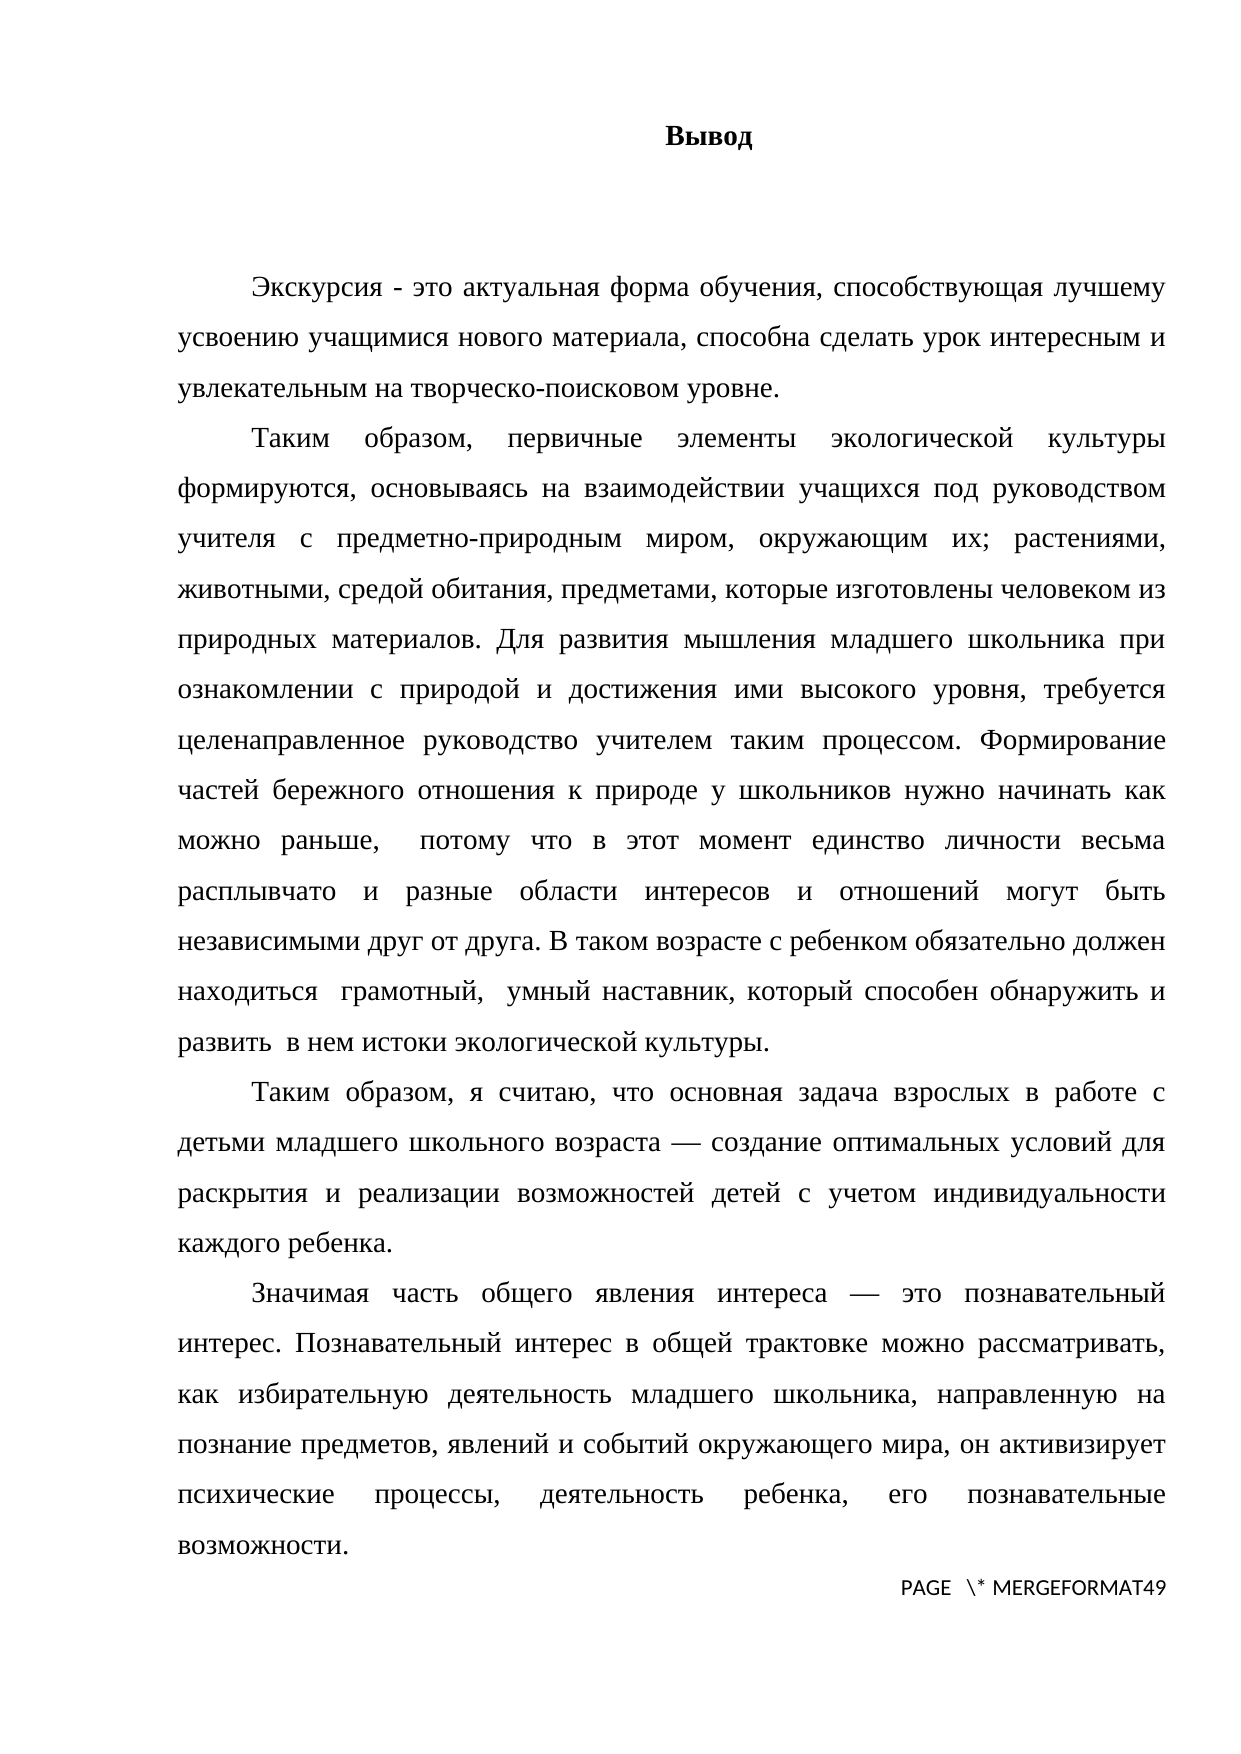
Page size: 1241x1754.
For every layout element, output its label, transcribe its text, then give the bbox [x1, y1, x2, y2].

text Таким образом, я считаю, что основная задача взрослых в работе с детьми младшего школьного возраста — создание оптимальных условий для раскрытия и реализации возможностей детей с учетом индивидуальности каждого ребенка. [177, 1074, 1167, 1258]
text Таким образом, первичные элементы экологической культуры формируются, основываясь на взаимодействии учащихся под руководством учителя с предметно-природным миром, окружающим их; растениями, животными, средой обитания, предметами, которые изготовлены человеком из природных материалов. Для развития мышления младшего школьника при ознакомлении с природой и достижения ими высокого уровня, требуется целенаправленное руководство учителем таким процессом. Формирование частей бережного отношения к природе у школьников нужно начинать как можно раньше, потому что в этот момент единство личности весьма расплывчато и разные области интересов и отношений могут быть независимыми друг от друга. В таком возрасте с ребенком обязательно должен находиться грамотный, умный наставник, который способен обнаружить и развить в нем истоки экологической культуры. [177, 420, 1167, 1057]
text Экскурсия - это актуальная форма обучения, способствующая лучшему усвоению учащимися нового материала, способна сделать урок интересным и увлекательным на творческо-поисковом уровне. [177, 269, 1167, 403]
text Вывод [177, 118, 1167, 152]
text Значимая часть общего явления интереса — это познавательный интерес. Познавательный интерес в общей трактовке можно рассматривать, как избирательную деятельность младшего школьника, направленную на познание предметов, явлений и событий окружающего мира, он активизирует психические процессы, деятельность ребенка, его познавательные возможности. [177, 1275, 1167, 1560]
